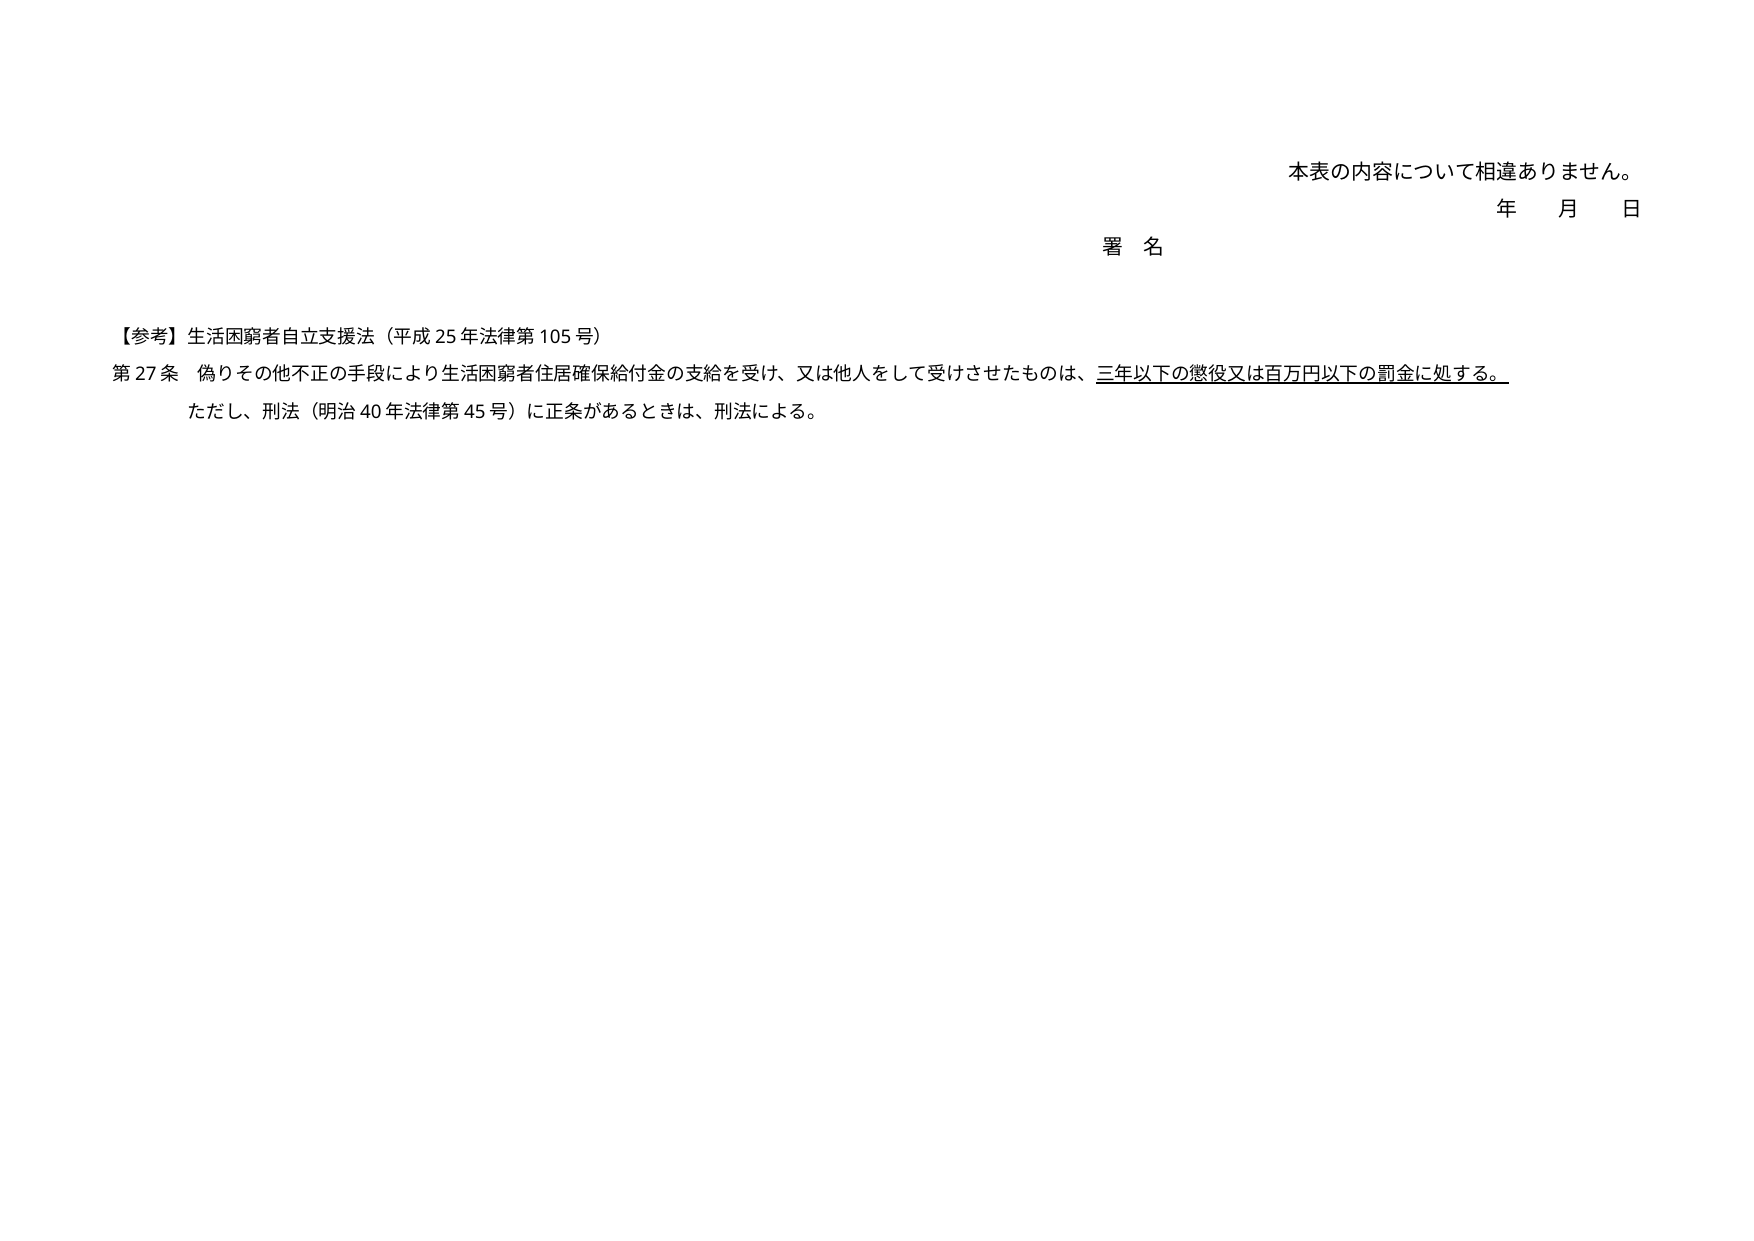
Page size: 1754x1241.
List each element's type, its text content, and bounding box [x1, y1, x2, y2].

text 第27条 偽りその他不正の手段により生活困窮者住居確保給付金の支給を受け、又は他人をして受けさせたものは、三年以下の懲役又は百万円以下の罰金に処する。 [112, 354, 1641, 391]
text 署 名 [112, 226, 1641, 264]
text ただし、刑法（明治40年法律第45号）に正条があるときは、刑法による。 [112, 391, 1641, 429]
text 【参考】生活困窮者自立支援法（平成25年法律第105号） [112, 316, 1641, 354]
text 年 月 日 [112, 189, 1641, 226]
text 本表の内容について相違ありません。 [112, 151, 1641, 189]
